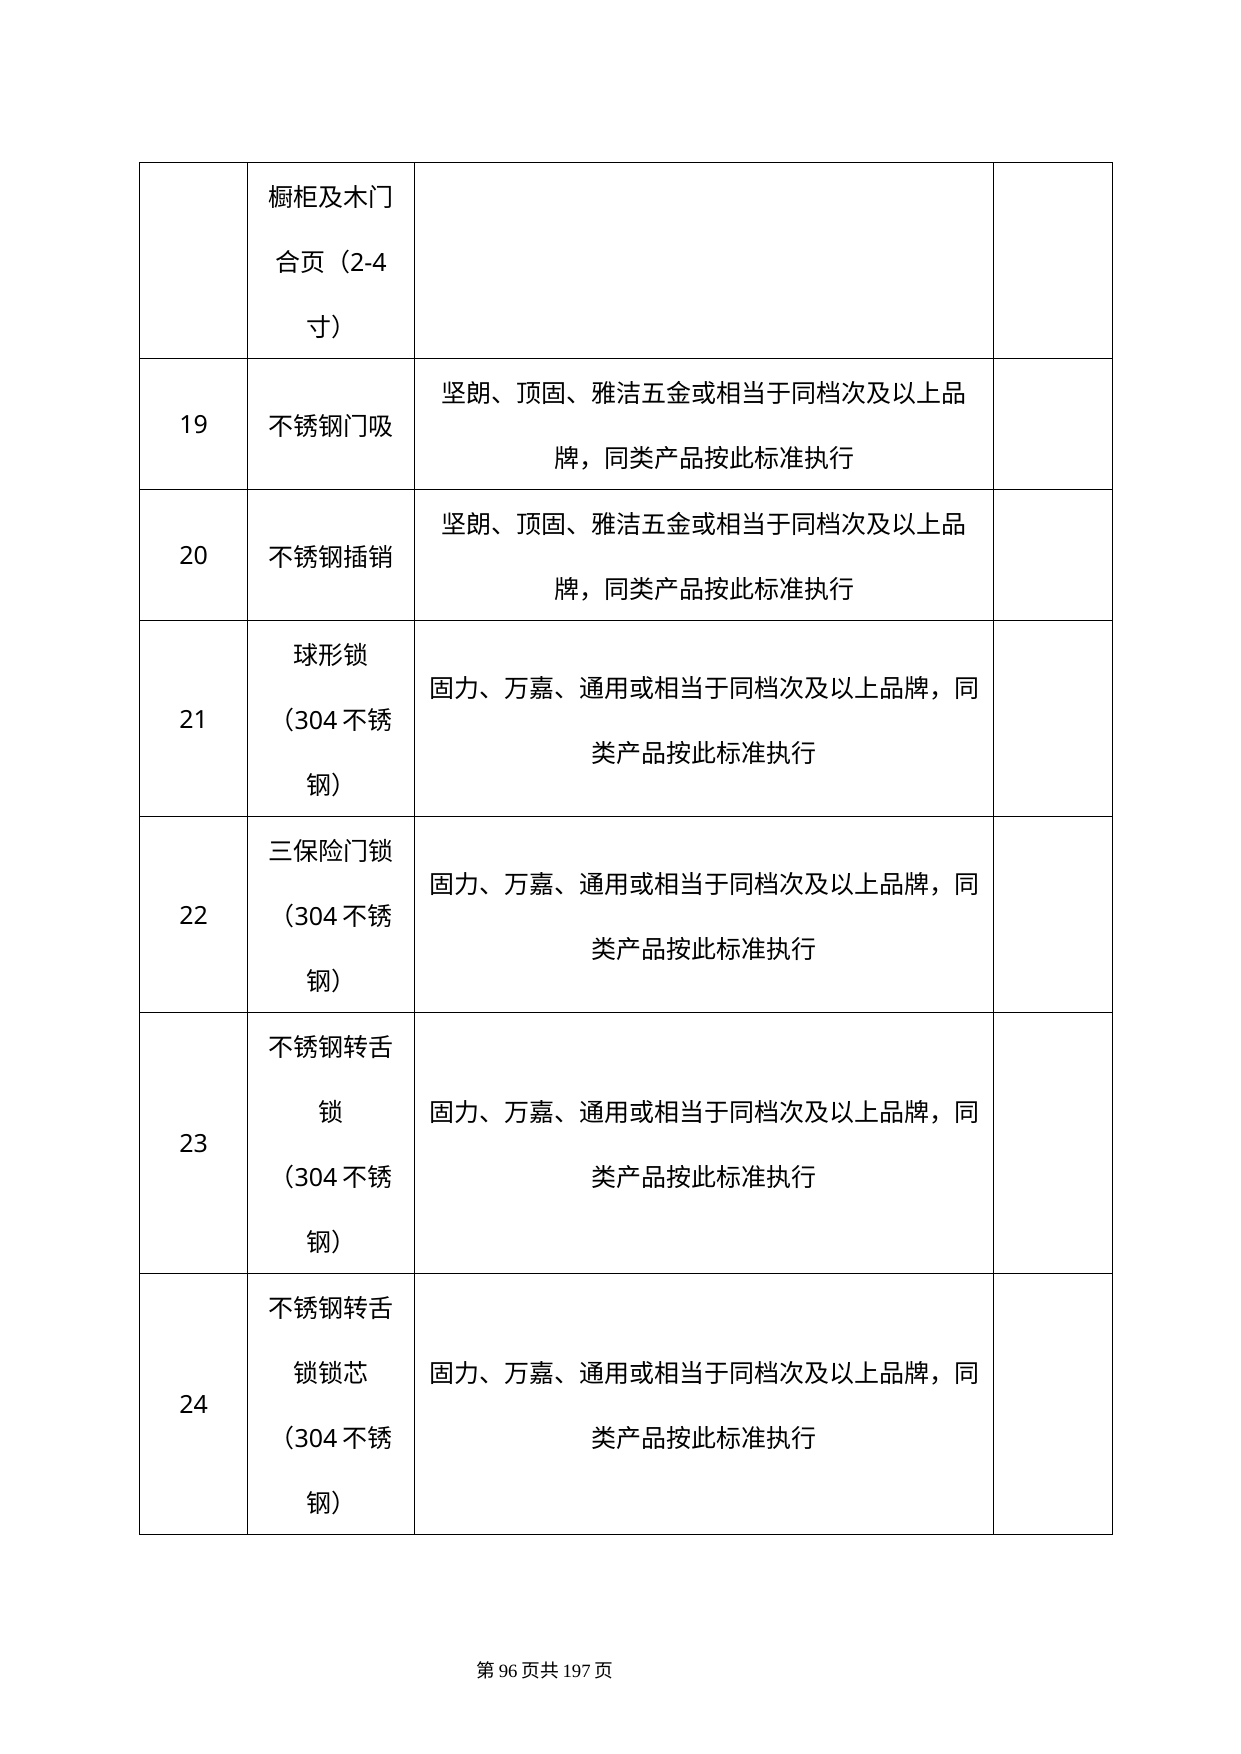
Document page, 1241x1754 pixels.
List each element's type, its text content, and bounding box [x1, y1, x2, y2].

table_cell 固力、万嘉、通用或相当于同档次及以上品牌，同类产品按此标准执行 [415, 1013, 993, 1273]
table_cell 24 [140, 1274, 247, 1534]
table_cell [994, 817, 1112, 1012]
table_cell [994, 359, 1112, 489]
table_cell 不锈钢转舌锁 （304不锈钢） [248, 1013, 414, 1273]
table_cell 不锈钢转舌锁锁芯 （304不锈钢） [248, 1274, 414, 1534]
table_cell 19 [140, 359, 247, 489]
table_cell [994, 621, 1112, 816]
table_cell 三保险门锁 （304不锈钢） [248, 817, 414, 1012]
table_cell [248, 163, 414, 358]
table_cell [415, 1274, 993, 1534]
table_cell 不锈钢门吸 [248, 359, 414, 489]
table_cell 固力、万嘉、通用或相当于同档次及以上品牌，同类产品按此标准执行 [415, 621, 993, 816]
table_cell 21 [140, 621, 247, 816]
table_cell 22 [140, 817, 247, 1012]
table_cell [415, 163, 993, 358]
table_cell [994, 490, 1112, 620]
table_cell 23 [140, 1013, 247, 1273]
table_cell 球形锁 （304不锈钢） [248, 621, 414, 816]
table_cell [994, 163, 1112, 358]
table_cell 20 [140, 490, 247, 620]
table_cell 不锈钢插销 [248, 490, 414, 620]
table_cell 18 [140, 163, 247, 358]
table_cell [994, 1274, 1112, 1534]
table_cell 坚朗、顶固、雅洁五金或相当于同档次及以上品牌，同类产品按此标准执行 [415, 490, 993, 620]
table_cell 固力、万嘉、通用或相当于同档次及以上品牌，同类产品按此标准执行 [415, 817, 993, 1012]
table_cell 坚朗、顶固、雅洁五金或相当于同档次及以上品牌，同类产品按此标准执行 [415, 359, 993, 489]
table_cell [994, 1013, 1112, 1273]
